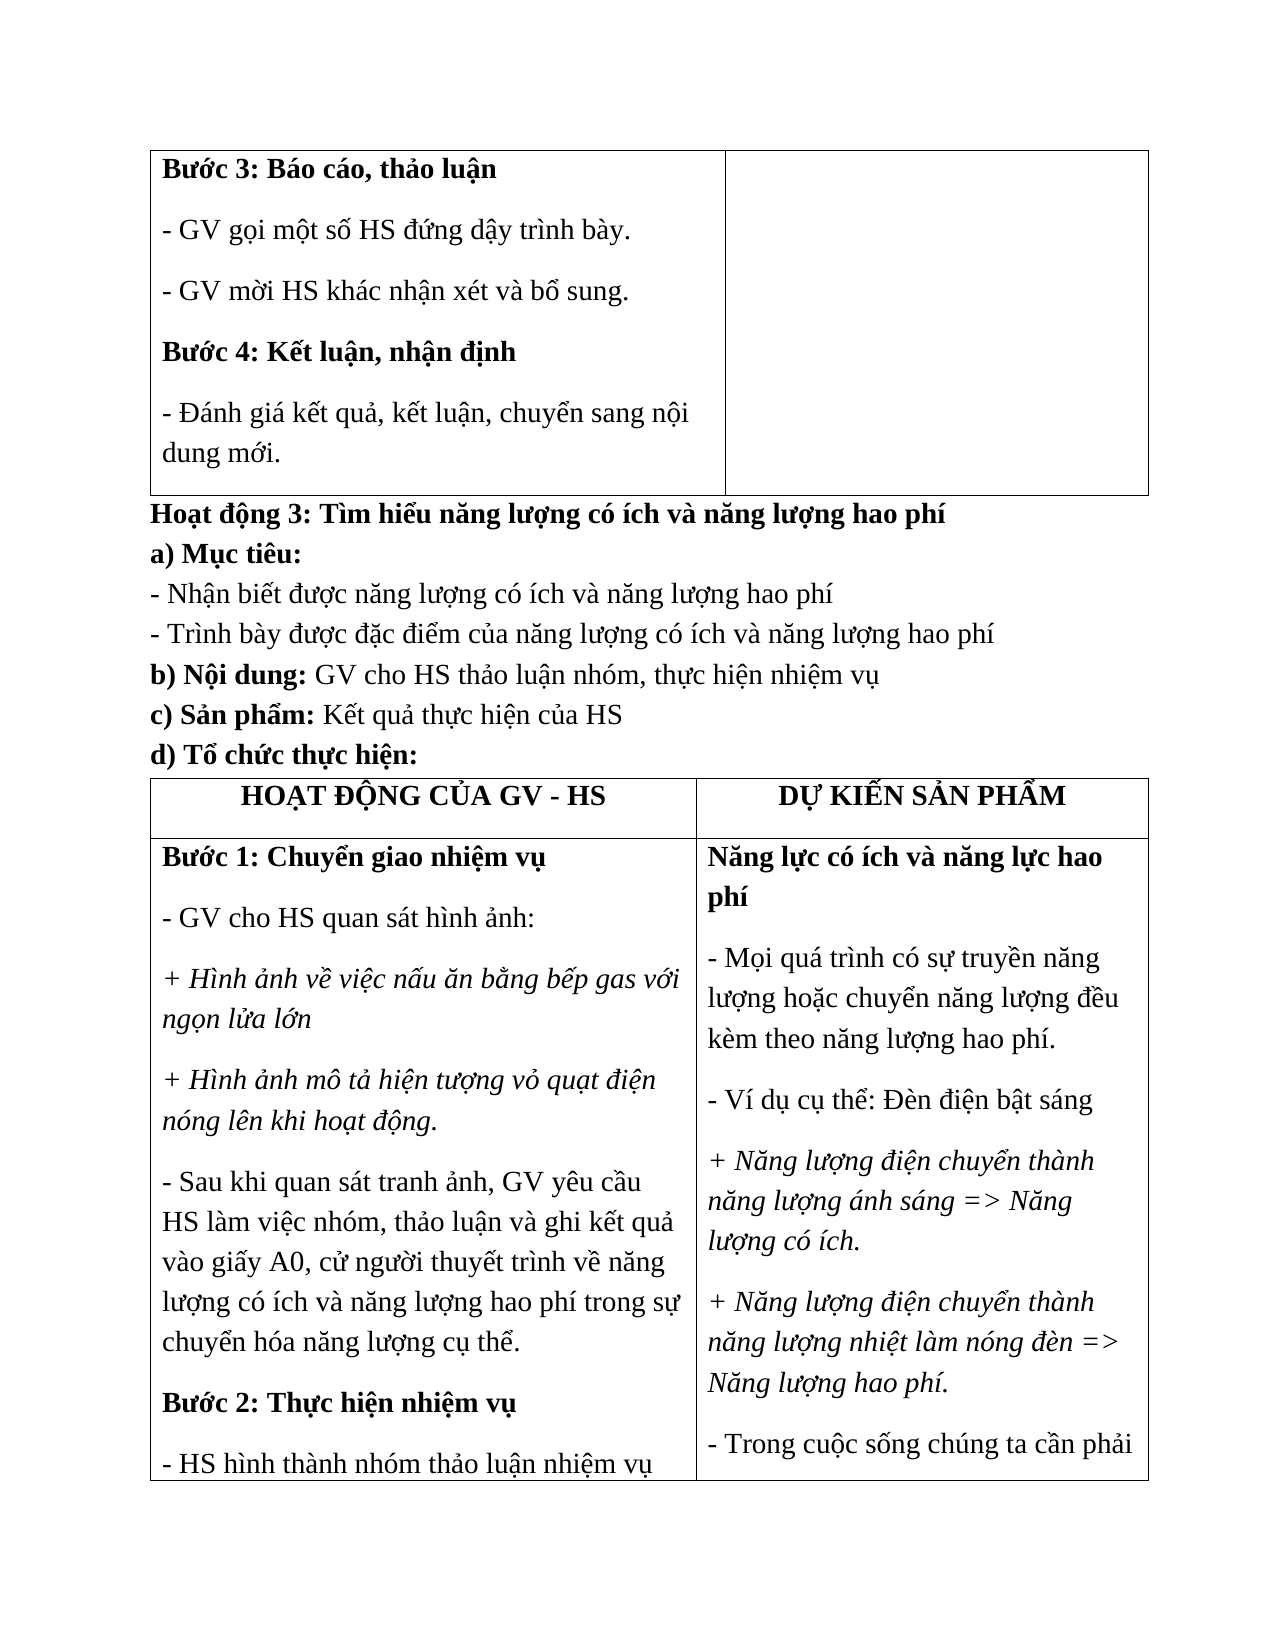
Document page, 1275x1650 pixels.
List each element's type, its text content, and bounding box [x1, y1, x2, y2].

text Hoạt động 3: Tìm hiểu năng lượng có ích và năng lượng hao phí [150, 496, 1125, 529]
text a) Mục tiêu: [150, 536, 1125, 570]
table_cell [151, 151, 725, 495]
text - Nhận biết được năng lượng có ích và năng lượng hao phí [150, 576, 1125, 610]
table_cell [697, 839, 1148, 1480]
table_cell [151, 839, 696, 1480]
text - Trình bày được đặc điểm của năng lượng có ích và năng lượng hao phí [150, 617, 1125, 650]
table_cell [726, 151, 1148, 495]
text d) Tổ chức thực hiện: [150, 737, 1125, 771]
text c) Sản phẩm: Kết quả thực hiện của HS [150, 697, 1125, 731]
table_header HOẠT ĐỘNG CỦA GV - HS [151, 779, 696, 838]
text b) Nội dung: GV cho HS thảo luận nhóm, thực hiện nhiệm vụ [150, 657, 1125, 690]
table_header DỰ KIẾN SẢN PHẨM [697, 779, 1148, 838]
